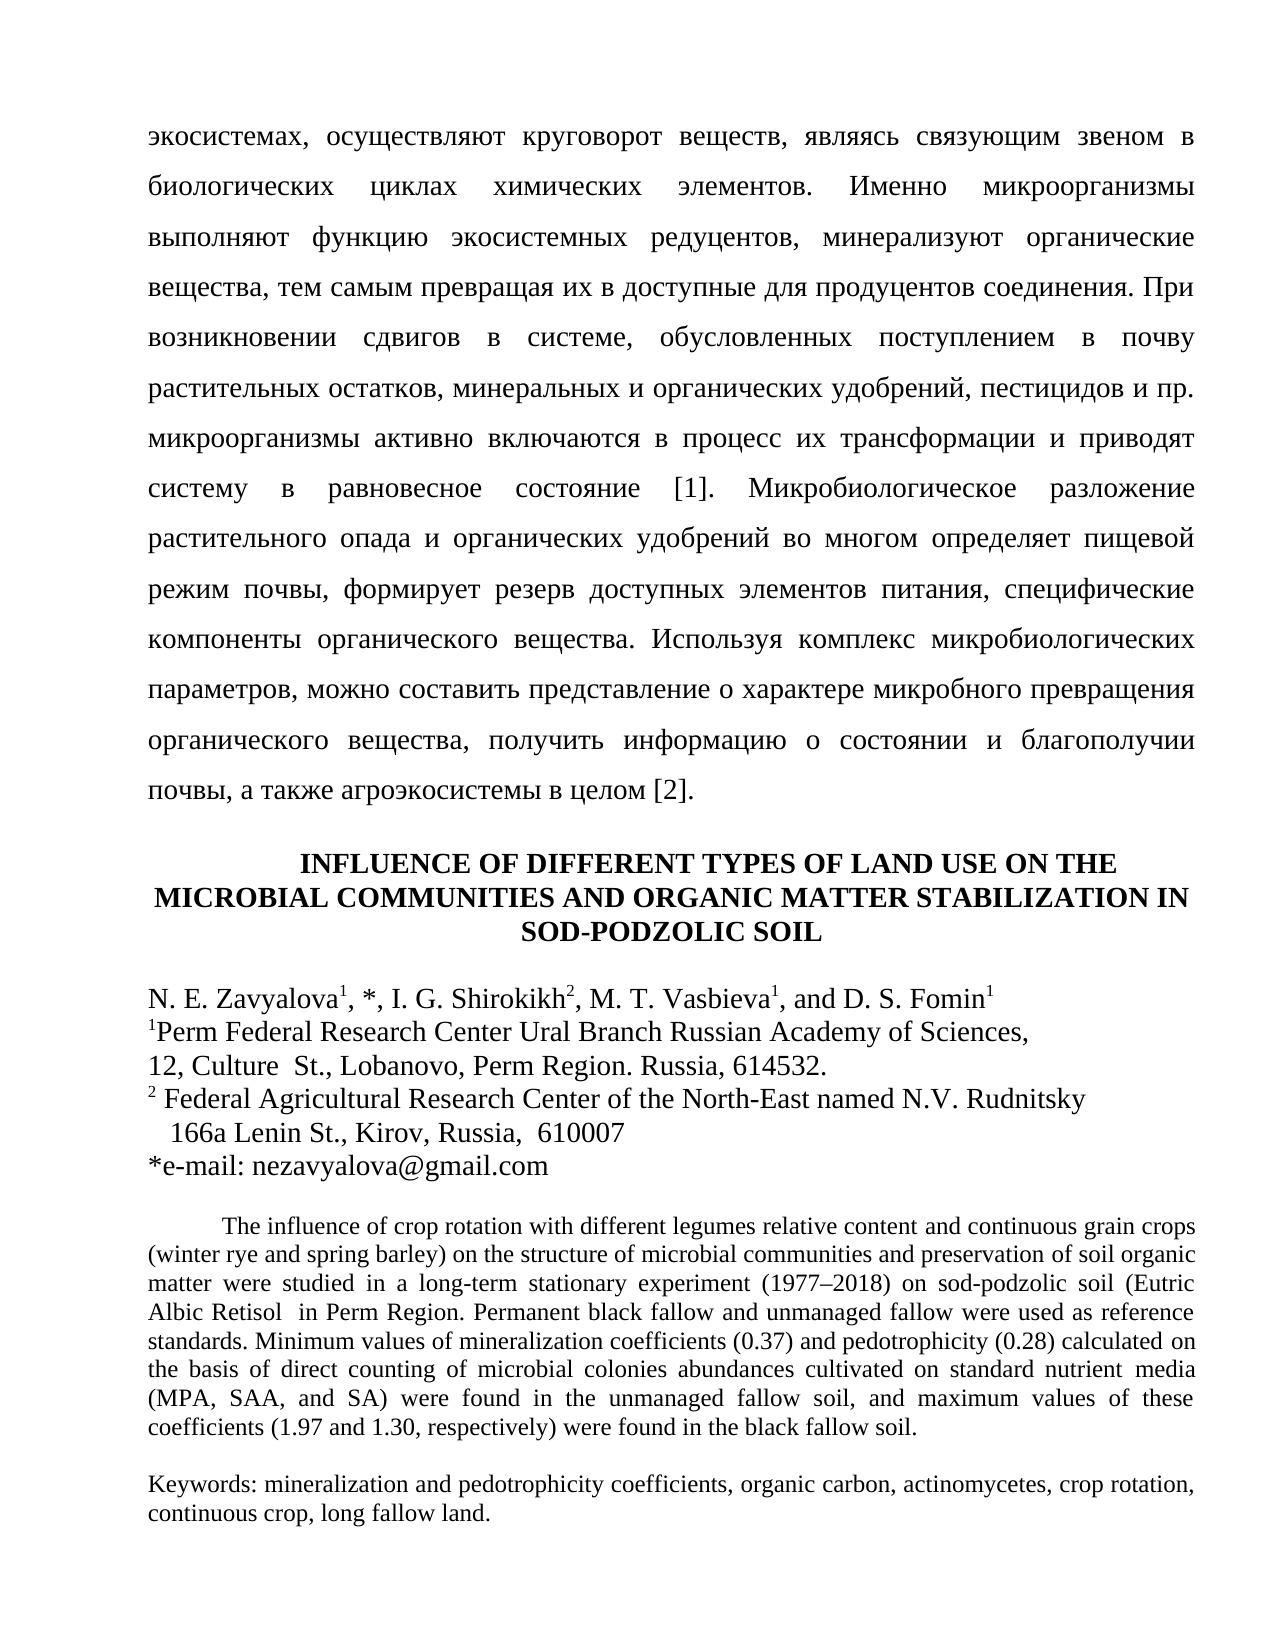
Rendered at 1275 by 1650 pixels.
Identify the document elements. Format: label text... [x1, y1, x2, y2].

text *e-mail: nezavyalova@gmail.com [148, 1148, 1196, 1182]
text 166a Lenin St., Kirov, Russia, 610007 [148, 1115, 1196, 1148]
text INFLUENCE OF DIFFERENT TYPES OF LAND USE ON THE MICROBIAL COMMUNITIES AND ORGANIC MATTER STABILIZATION IN SOD-PODZOLIC SOIL [148, 847, 1196, 947]
text Keywords: mineralization and pedotrophicity coefficients, organic carbon, actinomycetes, crop rotation, continuous crop, long fallow land. [148, 1469, 1196, 1527]
text 1Perm Federal Research Center Ural Branch Russian Academy of Sciences, [148, 1014, 1196, 1048]
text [148, 118, 1196, 806]
text The influence of crop rotation with different legumes relative content and continuous grain crops (winter rye and spring barley) on the structure of microbial communities and preservation of soil organic matter were studied in a long-term stationary experiment (1977–2018) on sod-podzolic soil (Eutric Albic Retisol in Perm Region. Permanent black fallow and unmanaged fallow were used as reference standards. Minimum values of mineralization coefficients (0.37) and pedotrophicity (0.28) calculated on the basis of direct counting of microbial colonies abundances cultivated on standard nutrient media (MPA, SAA, and SA) were found in the unmanaged fallow soil, and maximum values of these coefficients (1.97 and 1.30, respectively) were found in the black fallow soil. [148, 1211, 1196, 1441]
text 2 Federal Agricultural Research Center of the North-East named N.V. Rudnitsky [148, 1081, 1196, 1115]
text N. E. Zavyalova1, *, I. G. Shirokikh2, M. T. Vasbieva1, and D. S. Fomin1 [148, 981, 1196, 1014]
text 12, Сulture St., Lobanovo, Perm Region. Russia, 614532. [148, 1048, 1196, 1081]
